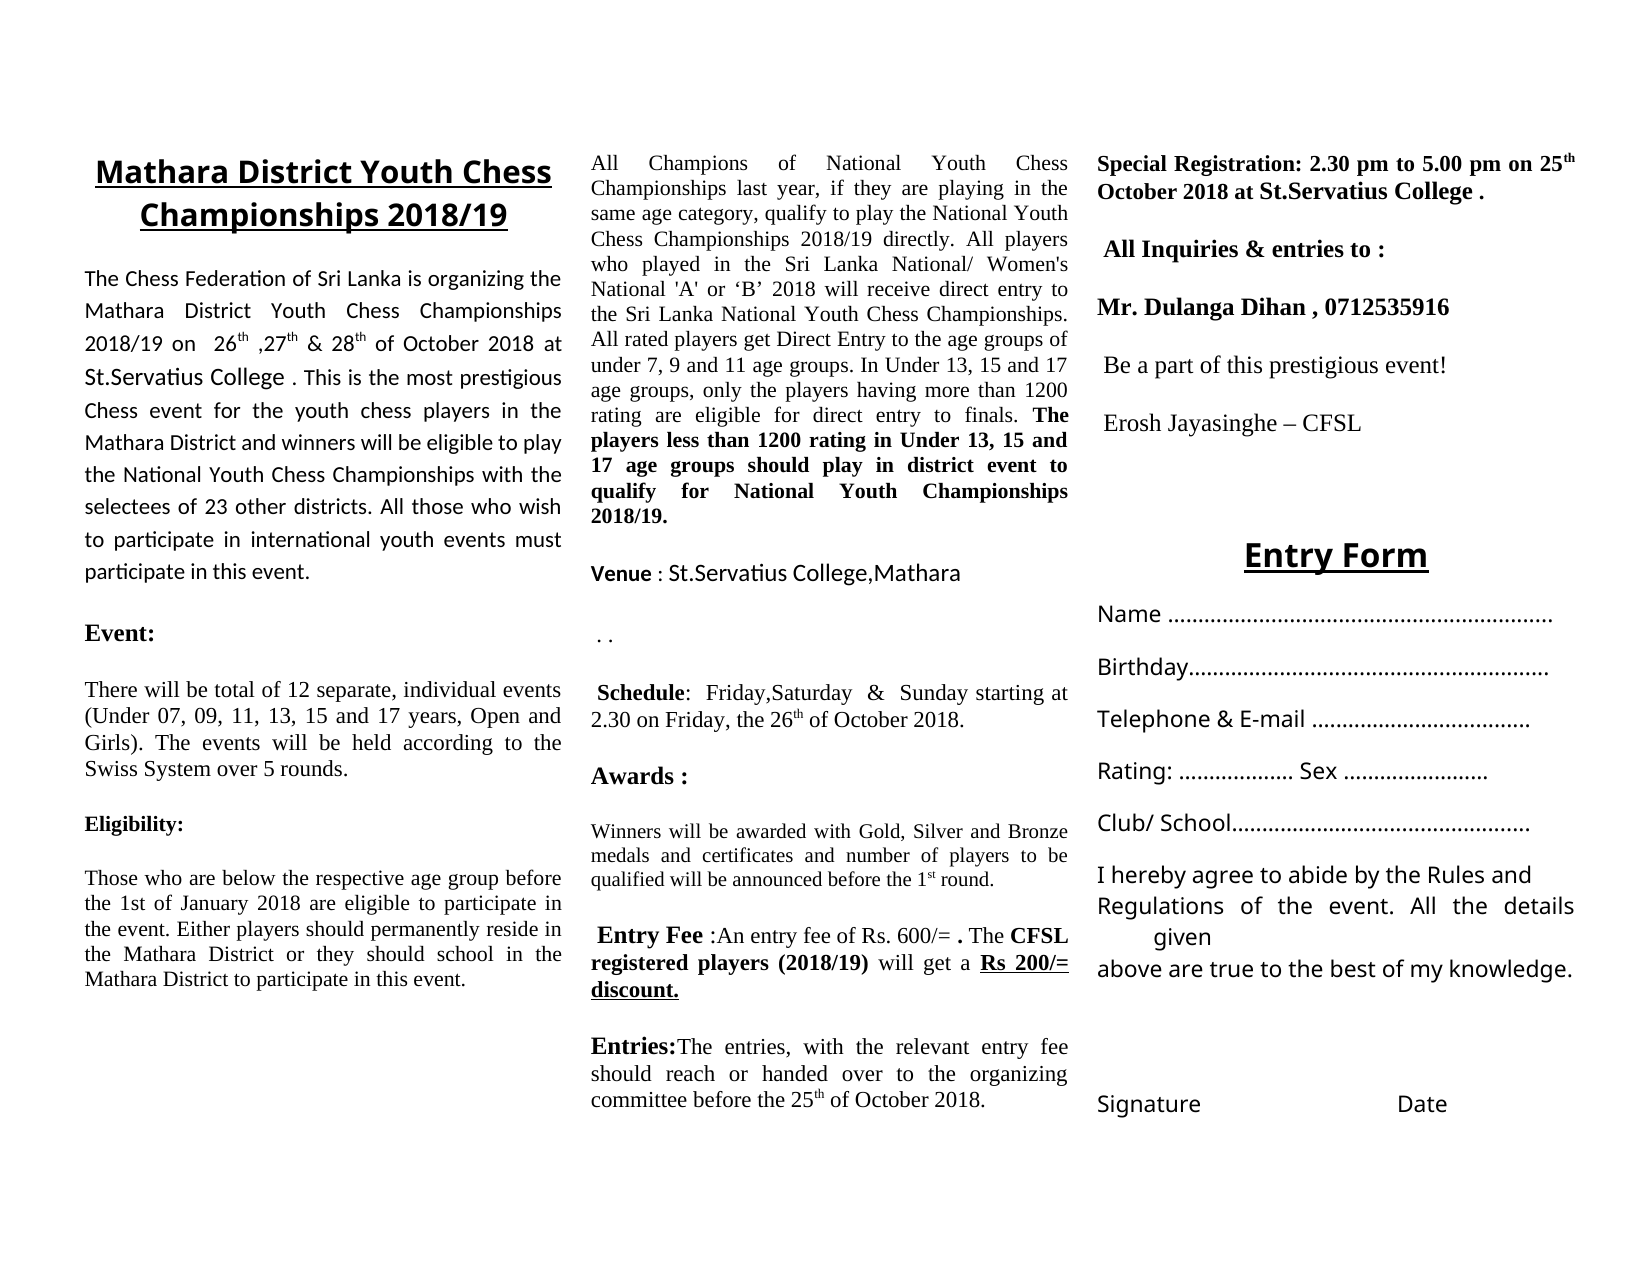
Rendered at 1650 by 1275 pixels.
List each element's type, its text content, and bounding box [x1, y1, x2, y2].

text Be a part of this prestigious event! [1097, 350, 1575, 379]
text Winners will be awarded with Gold, Silver and Bronze medals and certificates and number of players to be qualified will be announced before the 1st round. [591, 819, 1069, 891]
text Signature Date [1097, 1088, 1575, 1119]
text Those who are below the respective age group before the 1st of January 2018 are eligible to participate in the event. Either players should permanently reside in the Mathara District or they should school in the Mathara District to participate in this event. [84, 865, 562, 991]
text Entry Fee :An entry fee of Rs. 600/= . The CFSL registered players (2018/19) will get a Rs 200/= discount. [591, 921, 1069, 1002]
text Club/ School…..……………............................. [1097, 807, 1575, 838]
text All Champions of National Youth Chess Championships last year, if they are playing in the same age category, qualify to play the National Youth Chess Championships 2018/19 directly. All players who played in the Sri Lanka National/ Women's National 'A' or ‘B’ 2018 will receive direct entry to the Sri Lanka National Youth Chess Championships. All rated players get Direct Entry to the age groups of under 7, 9 and 11 age groups. In Under 13, 15 and 17 age groups, only the players having more than 1200 rating are eligible for direct entry to finals. The players less than 1200 rating in Under 13, 15 and 17 age groups should play in district event to qualify for National Youth Championships 2018/19. [591, 150, 1069, 528]
text All Inquiries & entries to : [1097, 234, 1575, 263]
text Schedule: Friday,Saturday & Sunday starting at 2.30 on Friday, the 26th of October 2018. [591, 677, 1069, 732]
text Telephone & E-mail …..……………................ [1097, 703, 1575, 734]
text Special Registration: 2.30 pm to 5.00 pm on 25th October 2018 at St.Servatius College . [1097, 150, 1575, 205]
text Birthday…………............................................... [1097, 651, 1575, 682]
text Eligibility: [84, 811, 562, 836]
text Mr. Dulanga Dihan , 0712535916 [1097, 292, 1575, 321]
text Entries:The entries, with the relevant entry fee should reach or handed over to the organizing committee before the 25th of October 2018. [591, 1031, 1069, 1113]
text Event: [84, 618, 562, 647]
text I hereby agree to abide by the Rules and [1097, 859, 1575, 890]
text The Chess Federation of Sri Lanka is organizing the Mathara District Youth Chess Championships 2018/19 on 26th ,27th & 28th of October 2018 at St.Servatius College . This is the most prestigious Chess event for the youth chess players in the Mathara District and winners will be eligible to play the National Youth Chess Championships with the selectees of 23 other districts. All those who wish to participate in international youth events must participate in this event. [84, 264, 562, 585]
text . . [591, 621, 1069, 648]
text Erosh Jayasinghe – CFSL [1097, 408, 1575, 437]
text Name …………................................................... [1097, 598, 1575, 630]
text above are true to the best of my knowledge. [1097, 953, 1575, 984]
text Regulations of the event. All the details given [1097, 890, 1575, 953]
text Mathara District Youth Chess Championships 2018/19 [84, 150, 562, 235]
text Venue : St.Servatius College,Mathara [591, 557, 1069, 588]
text There will be total of 12 separate, individual events (Under 07, 09, 11, 13, 15 and 17 years, Open and Girls). The events will be held according to the Swiss System over 5 rounds. [84, 676, 562, 782]
text Awards : [591, 761, 1069, 790]
text Entry Form [1097, 532, 1575, 578]
text Rating: ………...……. Sex …………………… [1097, 755, 1575, 786]
